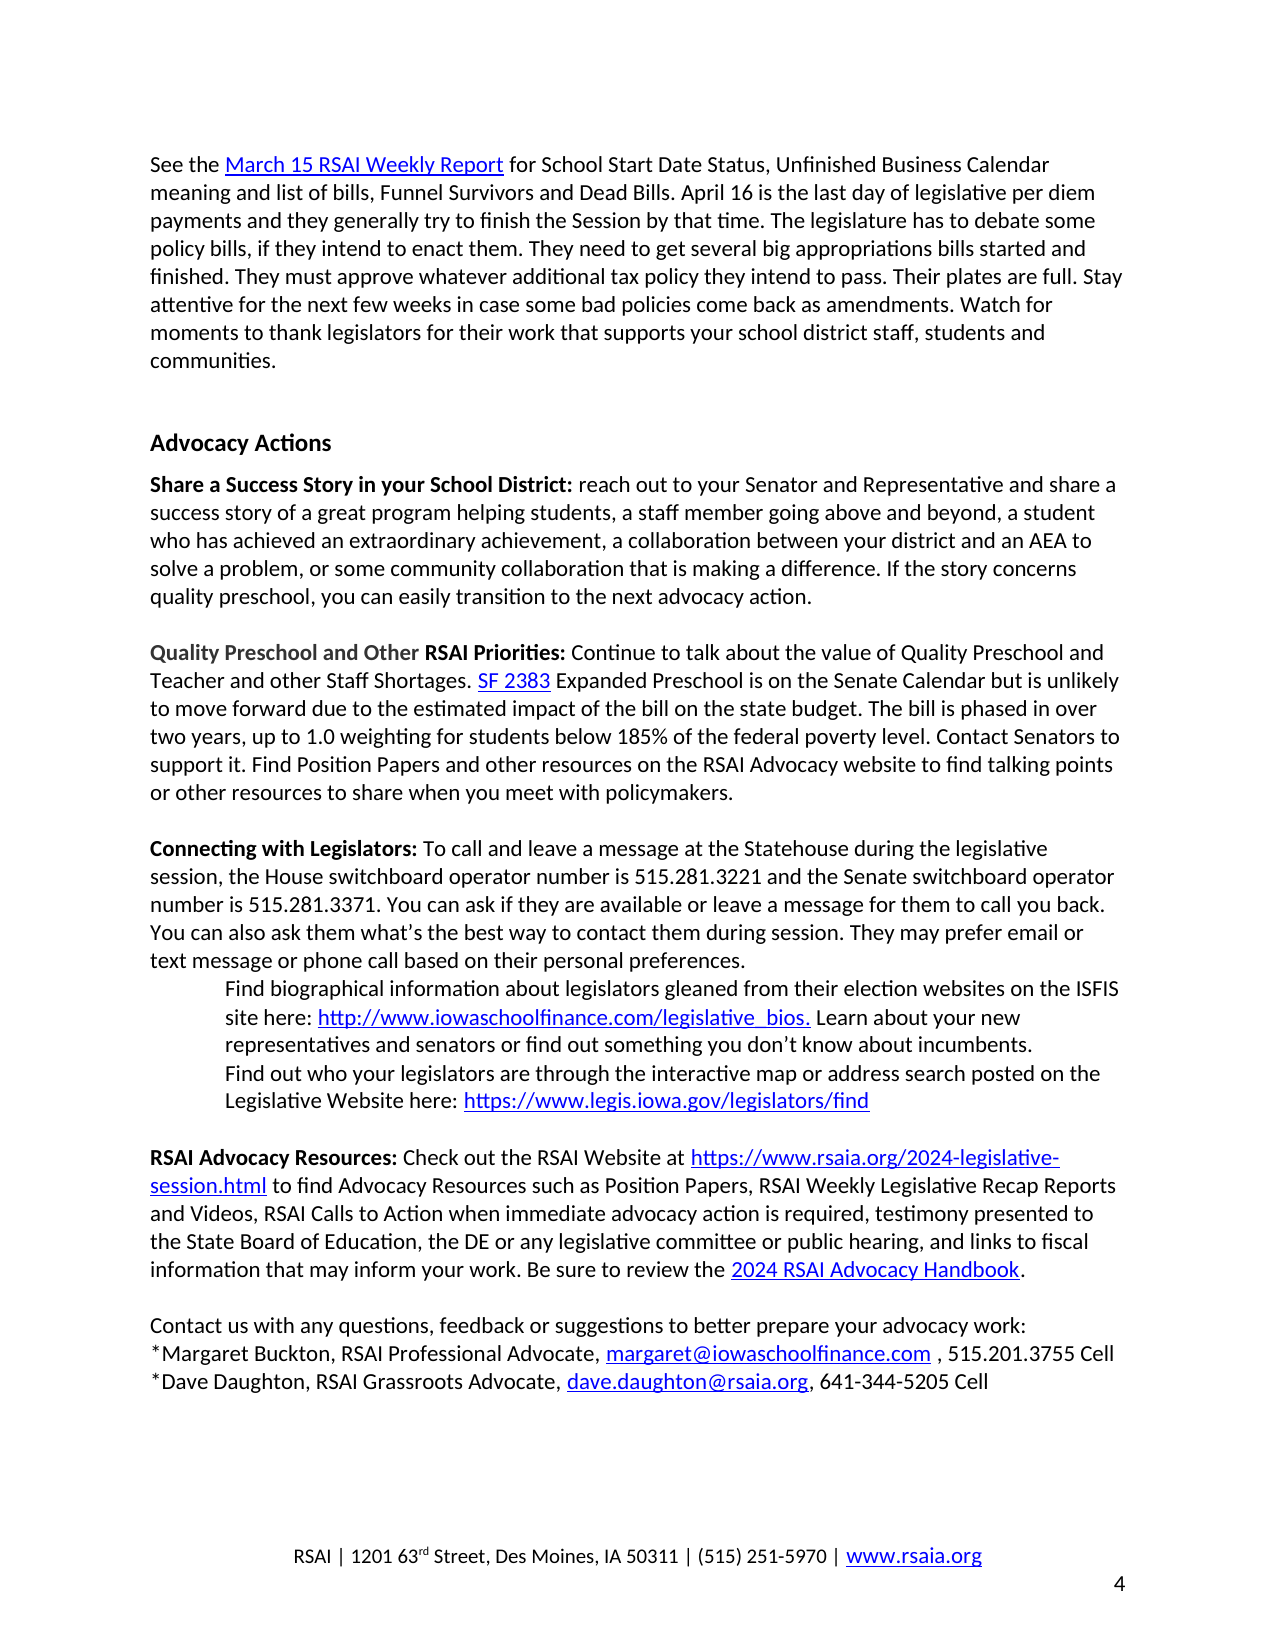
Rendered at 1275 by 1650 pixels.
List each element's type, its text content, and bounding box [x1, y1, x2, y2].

text Find biographical information about legislators gleaned from their election websites on the ISFIS site here: http://www.iowaschoolfinance.com/legislative_bios. Learn about your new representatives and senators or find out something you don’t know about incumbents. [225, 974, 1125, 1059]
text Contact us with any questions, feedback or suggestions to better prepare your advocacy work: *Margaret Buckton, RSAI Professional Advocate, margaret@iowaschoolfinance.com , 515.201.3755 Cell *Dave Daughton, RSAI Grassroots Advocate, dave.daughton@rsaia.org, 641-344-5205 Cell [150, 1311, 1125, 1395]
text Advocacy Actions [150, 427, 1125, 458]
text See the March 15 RSAI Weekly Report for School Start Date Status, Unfinished Business Calendar meaning and list of bills, Funnel Survivors and Dead Bills. April 16 is the last day of legislative per diem payments and they generally try to finish the Session by that time. The legislature has to debate some policy bills, if they intend to enact them. They need to get several big appropriations bills started and finished. They must approve whatever additional tax policy they intend to pass. Their plates are full. Stay attentive for the next few weeks in case some bad policies come back as amendments. Watch for moments to thank legislators for their work that supports your school district staff, students and communities. [150, 150, 1125, 374]
text Quality Preschool and Other RSAI Priorities: Continue to talk about the value of Quality Preschool and Teacher and other Staff Shortages. SF 2383 Expanded Preschool is on the Senate Calendar but is unlikely to move forward due to the estimated impact of the bill on the state budget. The bill is phased in over two years, up to 1.0 weighting for students below 185% of the federal poverty level. Contact Senators to support it. Find Position Papers and other resources on the RSAI Advocacy website to find talking points or other resources to share when you meet with policymakers. [150, 638, 1125, 806]
text RSAI Advocacy Resources: Check out the RSAI Website at https://www.rsaia.org/2024-legislative-session.html to find Advocacy Resources such as Position Papers, RSAI Weekly Legislative Recap Reports and Videos, RSAI Calls to Action when immediate advocacy action is required, testimony presented to the State Board of Education, the DE or any legislative committee or public hearing, and links to fiscal information that may inform your work. Be sure to review the 2024 RSAI Advocacy Handbook. [150, 1143, 1125, 1283]
text Find out who your legislators are through the interactive map or address search posted on the Legislative Website here: https://www.legis.iowa.gov/legislators/find [225, 1059, 1125, 1115]
text Share a Success Story in your School District: reach out to your Senator and Representative and share a success story of a great program helping students, a staff member going above and beyond, a student who has achieved an extraordinary achievement, a collaboration between your district and an AEA to solve a problem, or some community collaboration that is making a difference. If the story concerns quality preschool, you can easily transition to the next advocacy action. [150, 470, 1125, 610]
text Connecting with Legislators: To call and leave a message at the Statehouse during the legislative session, the House switchboard operator number is 515.281.3221 and the Senate switchboard operator number is 515.281.3371. You can ask if they are available or leave a message for them to call you back. You can also ask them what’s the best way to contact them during session. They may prefer email or text message or phone call based on their personal preferences. [150, 834, 1125, 974]
